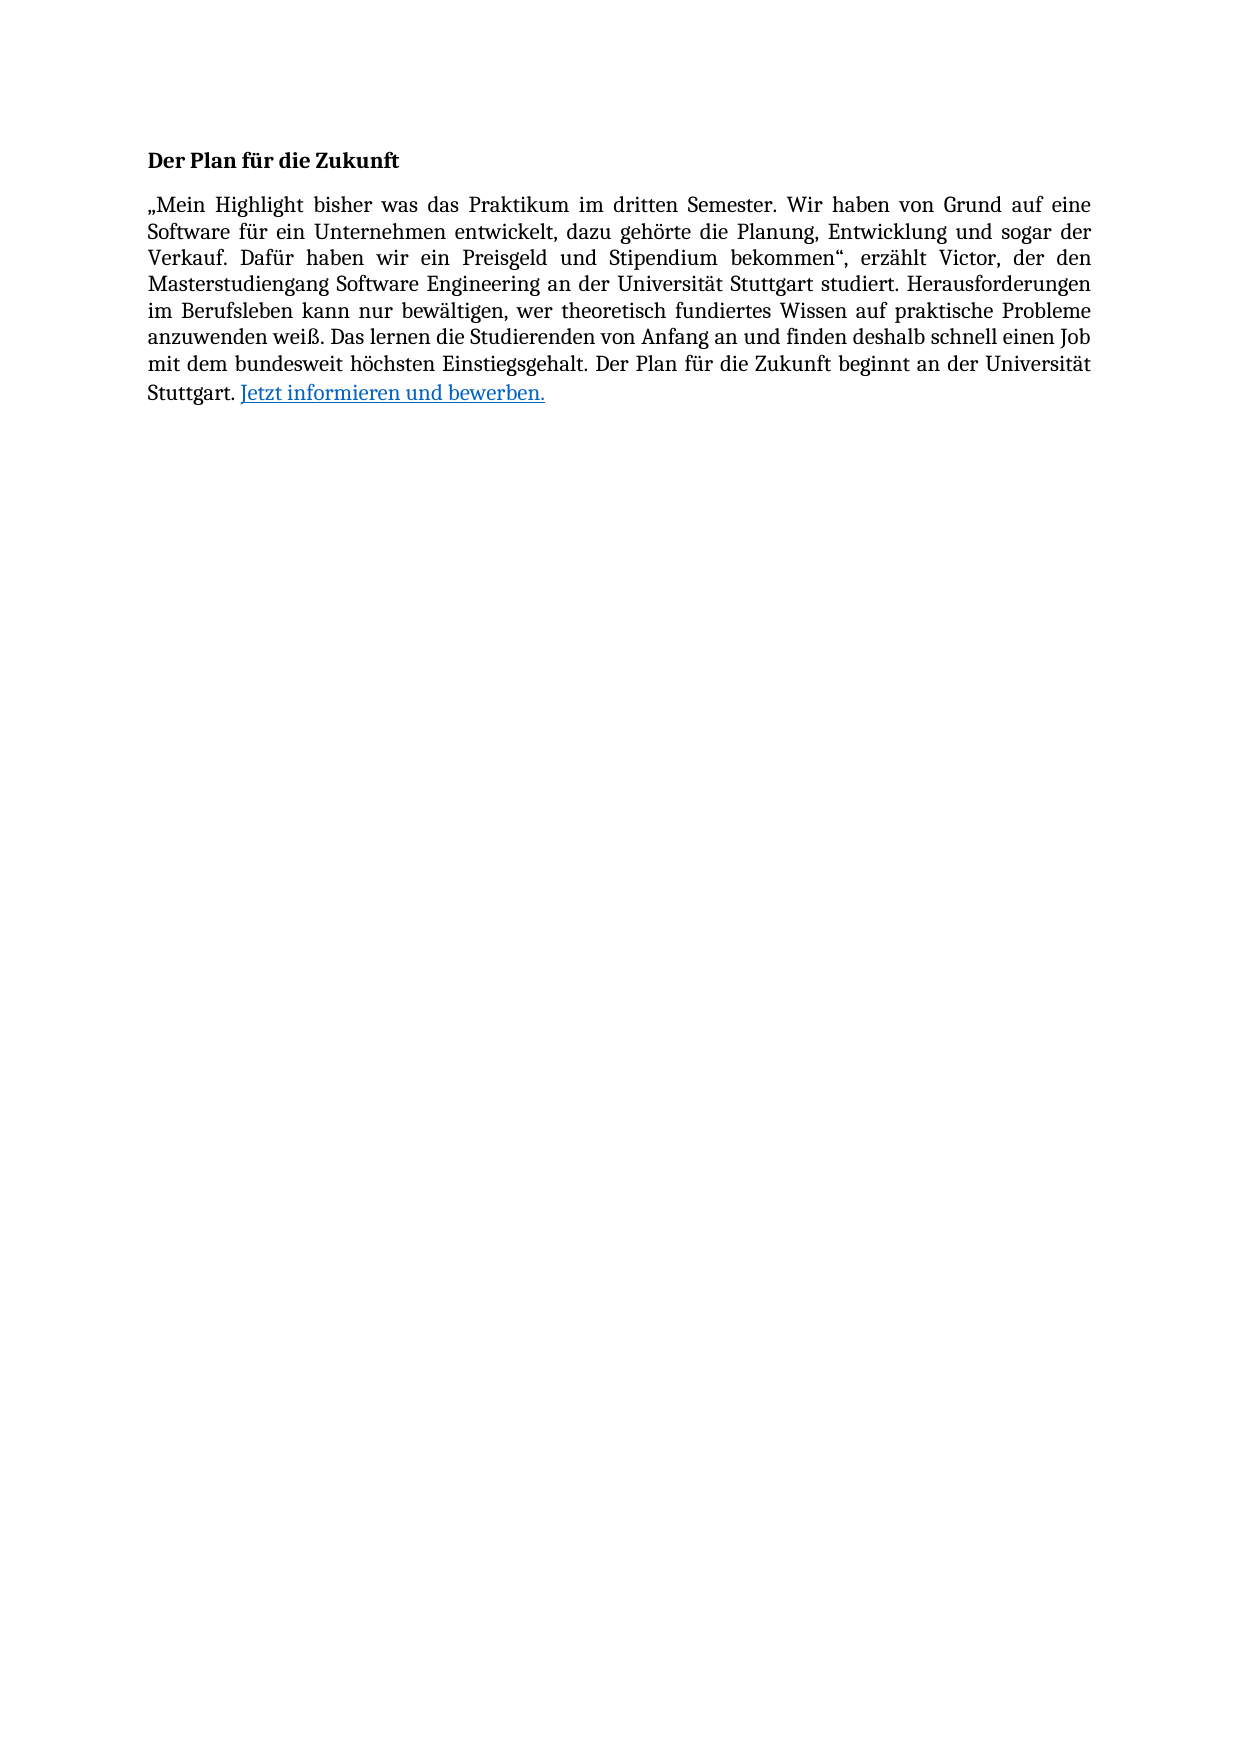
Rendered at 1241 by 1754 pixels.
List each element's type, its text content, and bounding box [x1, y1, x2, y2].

text „Mein Highlight bisher was das Praktikum im dritten Semester. Wir haben von Grund auf eine Software für ein Unternehmen entwickelt, dazu gehörte die Planung, Entwicklung und sogar der Verkauf. Dafür haben wir ein Preisgeld und Stipendium bekommen“, erzählt Victor, der den Masterstudiengang Software Engineering an der Universität Stuttgart studiert. Herausforderungen im Berufsleben kann nur bewältigen, wer theoretisch fundiertes Wissen auf praktische Probleme anzuwenden weiß. Das lernen die Studierenden von Anfang an und finden deshalb schnell einen Job mit dem bundesweit höchsten Einstiegsgehalt. Der Plan für die Zukunft beginnt an der Universität Stuttgart. Jetzt informieren und bewerben. [148, 192, 1093, 406]
text Der Plan für die Zukunft [148, 148, 1093, 174]
